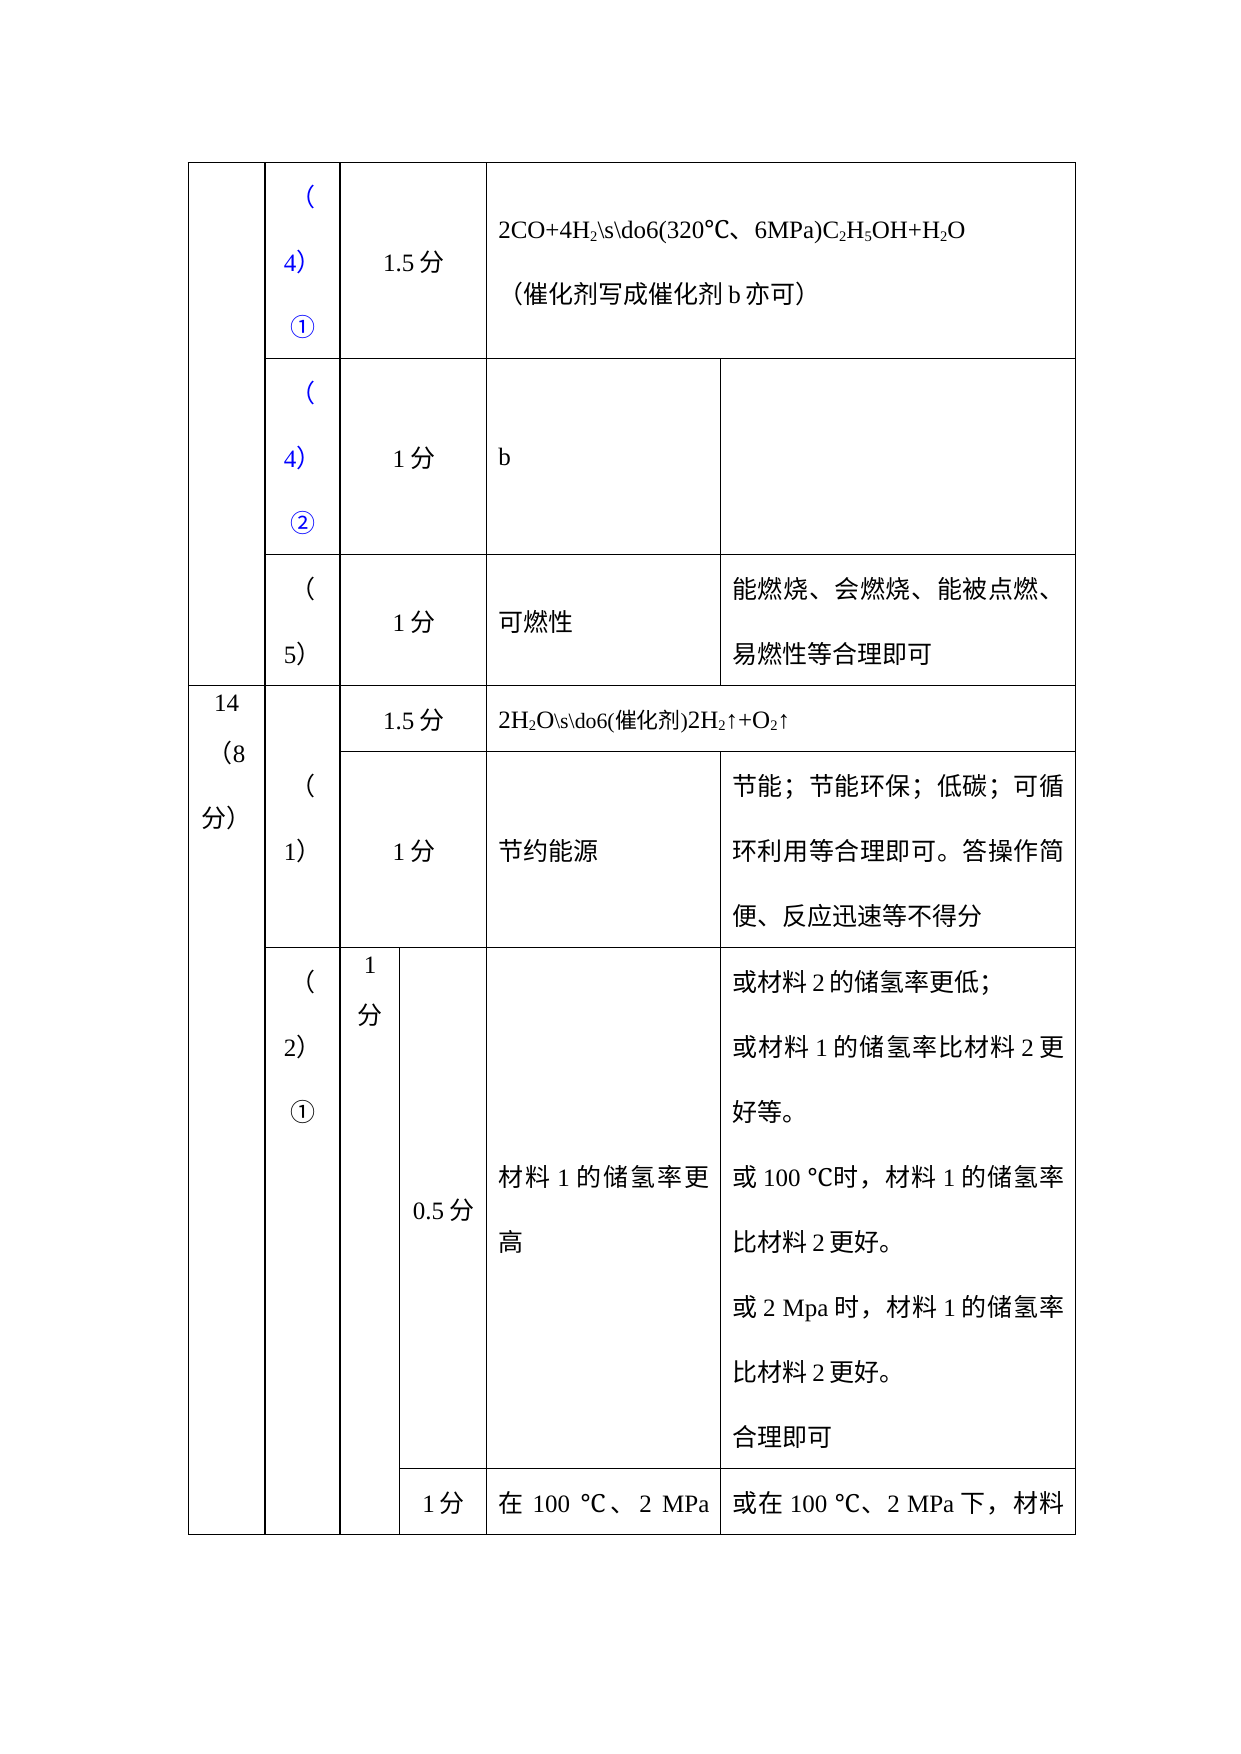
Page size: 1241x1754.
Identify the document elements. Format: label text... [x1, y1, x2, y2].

table_cell 1分 [341, 359, 486, 554]
table_cell 或材料2的储氢率更低； 或材料1的储氢率比材料2更好等。 或100 ℃时，材料1的储氢率比材料2更好。 或2 Mpa时，材料1的储氢率比材料2更好。 合理即可 [721, 948, 1075, 1468]
table_cell 1分 [400, 1469, 486, 1534]
table_cell （1） [266, 686, 339, 947]
table_cell （4）② [266, 359, 339, 554]
table_cell b [487, 359, 720, 554]
table_cell 1.5分 [341, 163, 486, 358]
table_cell 节能；节能环保；低碳；可循环利用等合理即可。答操作简便、反应迅速等不得分 [721, 752, 1075, 947]
table_cell 1分 [341, 948, 399, 1534]
table_cell 2CO+4H2C2H5OH+H2O （催化剂写成催化剂b亦可） [487, 163, 1075, 358]
table_cell 可燃性 [487, 555, 720, 685]
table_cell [721, 1469, 1075, 1534]
table_cell （4）① [266, 163, 339, 358]
table_cell 能燃烧、会燃烧、能被点燃、易燃性等合理即可 [721, 555, 1075, 685]
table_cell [487, 1469, 720, 1534]
table_cell 0.5分 [400, 948, 486, 1468]
table_cell 材料1的储氢率更高 [487, 948, 720, 1468]
table_cell 1.5分 [341, 686, 486, 751]
table_cell 14 （8分） [189, 686, 264, 1534]
table_cell 1分 [341, 555, 486, 685]
table_cell （5） [266, 555, 339, 685]
table_cell 1分 [341, 752, 486, 947]
table_cell 2H2O2H2↑+O2↑ [487, 686, 1075, 751]
table_cell [721, 359, 1075, 554]
table_cell （2）① [266, 948, 339, 1534]
table_cell 节约能源 [487, 752, 720, 947]
